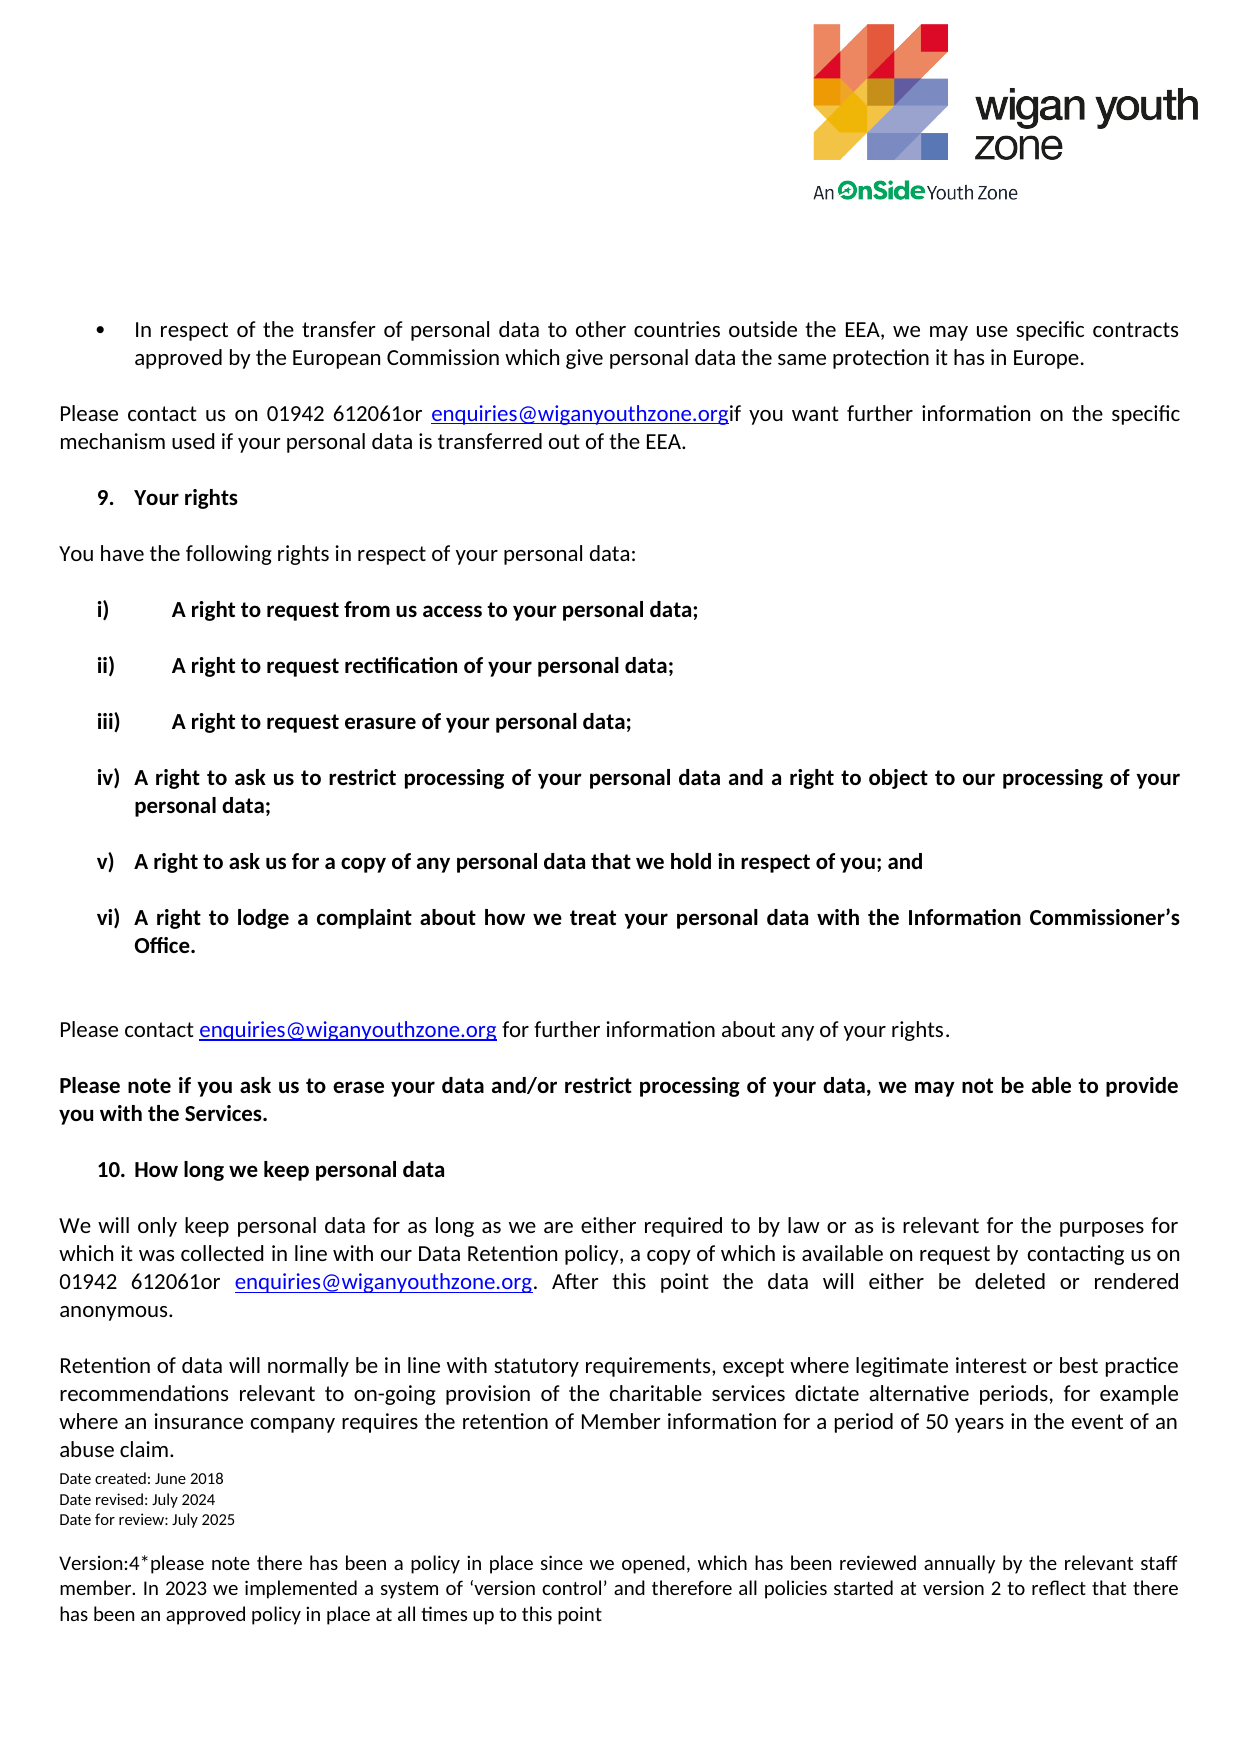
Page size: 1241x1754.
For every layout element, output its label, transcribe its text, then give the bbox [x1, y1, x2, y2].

list In respect of the transfer of personal data to other countries outside the EEA, we may use specific contracts approved by the European Commission which give personal data the same protection it has in Europe. [97, 315, 1181, 371]
list A right to ask us to restrict processing of your personal data and a right to object to our processing of your personal data; [97, 763, 1181, 819]
text Please contact us on 01942 612061or enquiries@wiganyouthzone.orgif you want further information on the specific mechanism used if your personal data is transferred out of the EEA. [59, 399, 1181, 455]
list A right to ask us for a copy of any personal data that we hold in respect of you; and [97, 847, 1181, 875]
list A right to request rectification of your personal data; [97, 651, 1181, 679]
list A right to request from us access to your personal data; [97, 595, 1181, 623]
text We will only keep personal data for as long as we are either required to by law or as is relevant for the purposes for which it was collected in line with our Data Retention policy, a copy of which is available on request by contacting us on 01942 612061or enquiries@wiganyouthzone.org. After this point the data will either be deleted or rendered anonymous. [59, 1211, 1181, 1323]
text You have the following rights in respect of your personal data: [59, 539, 1181, 567]
list A right to lodge a complaint about how we treat your personal data with the Information Commissioner’s Office. [97, 903, 1181, 959]
subtitle Your rights [97, 483, 1181, 511]
subtitle Please contact enquiries@wiganyouthzone.org for further information about any of your rights. [59, 1015, 1181, 1043]
subtitle How long we keep personal data [97, 1155, 1181, 1183]
text Retention of data will normally be in line with statutory requirements, except where legitimate interest or best practice recommendations relevant to on-going provision of the charitable services dictate alternative periods, for example where an insurance company requires the retention of Member information for a period of 50 years in the event of an abuse claim. [59, 1351, 1181, 1463]
picture [813, 24, 1198, 200]
list A right to request erasure of your personal data; [97, 707, 1181, 735]
subtitle Please note if you ask us to erase your data and/or restrict processing of your data, we may not be able to provide you with the Services. [59, 1071, 1181, 1127]
